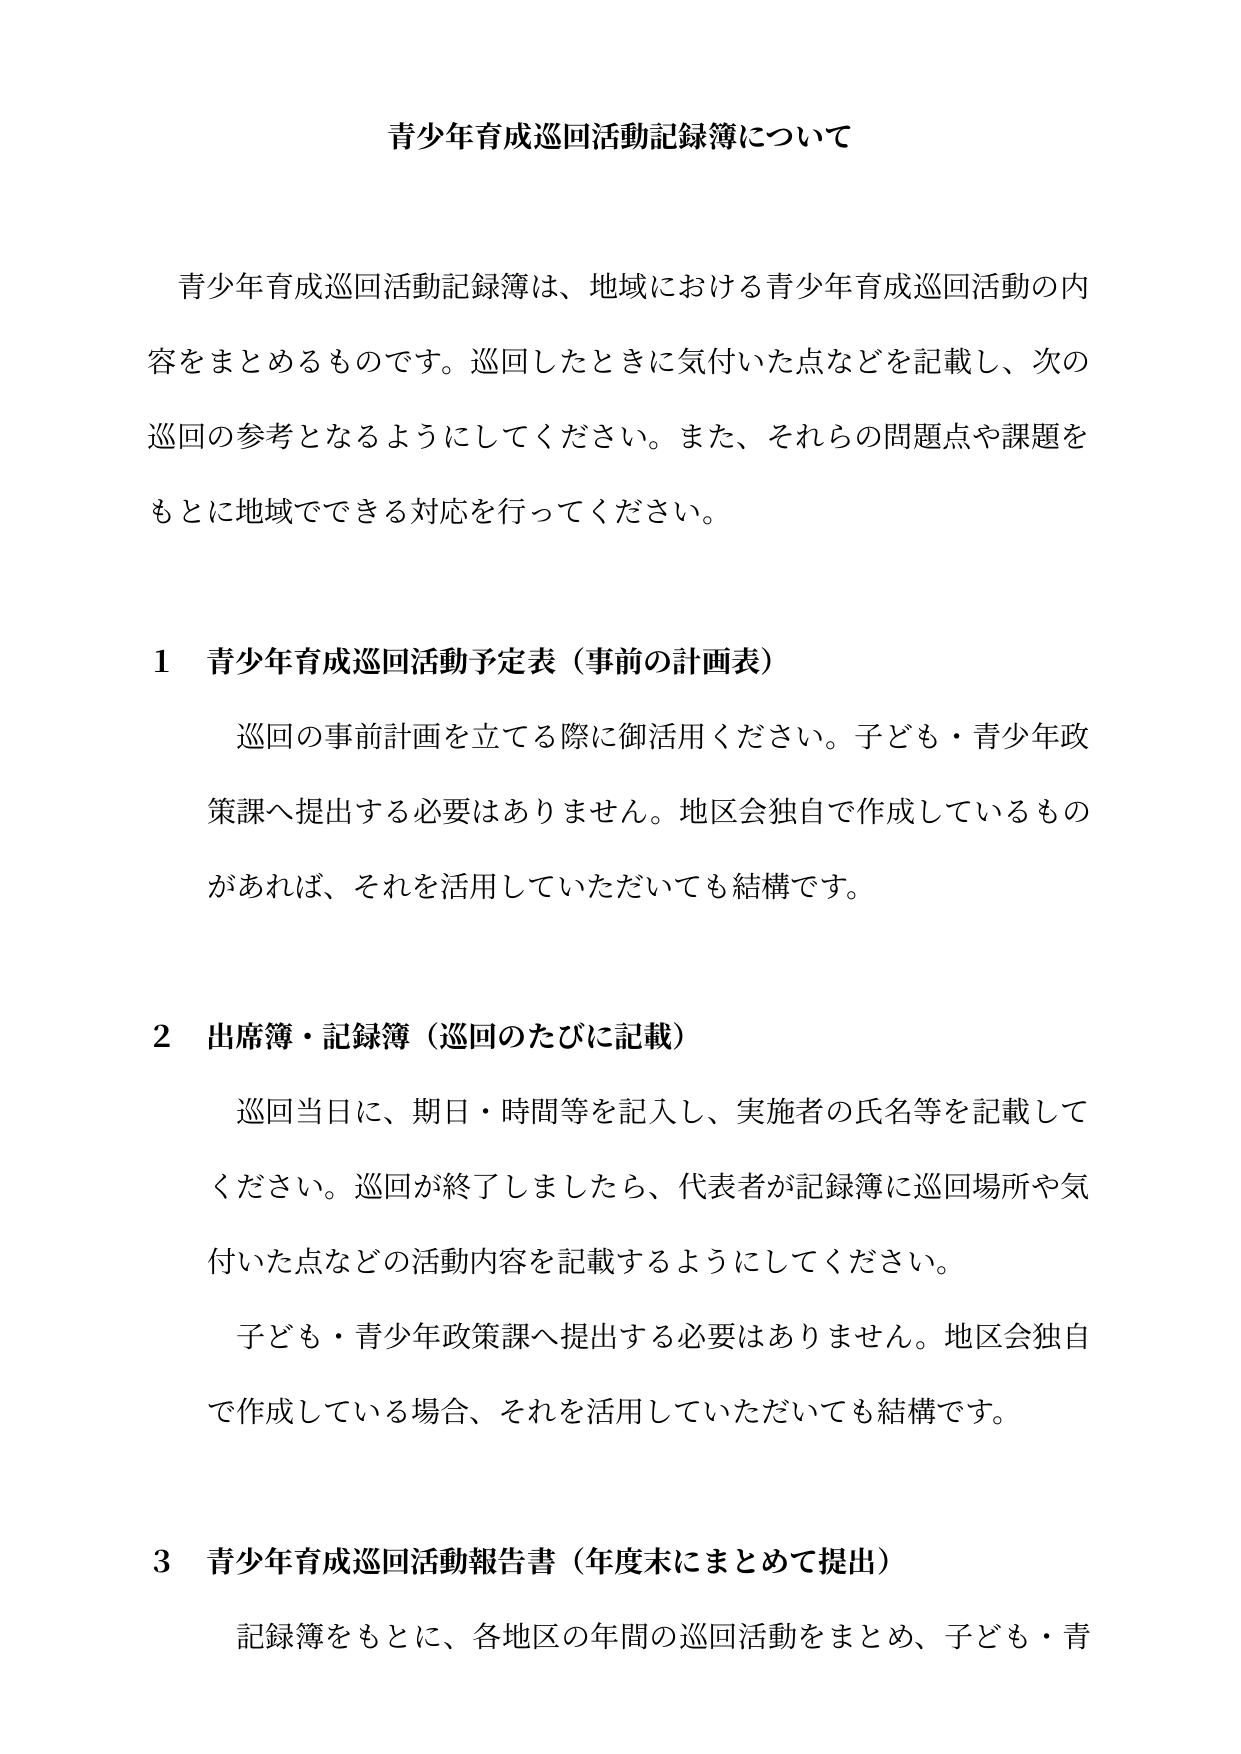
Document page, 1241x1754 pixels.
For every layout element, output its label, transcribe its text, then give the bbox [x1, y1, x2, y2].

text 青少年育成巡回活動記録簿は、地域における青少年育成巡回活動の内容をまとめるものです。巡回したときに気付いた点などを記載し、次の巡回の参考となるようにしてください。また、それらの問題点や課題をもとに地域でできる対応を行ってください。 [148, 247, 1092, 547]
text ２ 出席簿・記録簿（巡回のたびに記載） [148, 997, 1092, 1072]
text 青少年育成巡回活動記録簿について [148, 97, 1092, 172]
text ３ 青少年育成巡回活動報告書（年度末にまとめて提出） [148, 1522, 1092, 1597]
text 巡回の事前計画を立てる際に御活用ください。子ども・青少年政策課へ提出する必要はありません。地区会独自で作成しているものがあれば、それを活用していただいても結構です。 [207, 697, 1092, 922]
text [207, 1597, 1092, 1672]
text 子ども・青少年政策課へ提出する必要はありません。地区会独自で作成している場合、それを活用していただいても結構です。 [207, 1297, 1092, 1447]
text １ 青少年育成巡回活動予定表（事前の計画表） [148, 622, 1092, 697]
text 巡回当日に、期日・時間等を記入し、実施者の氏名等を記載してください。巡回が終了しましたら、代表者が記録簿に巡回場所や気付いた点などの活動内容を記載するようにしてください。 [207, 1072, 1092, 1297]
